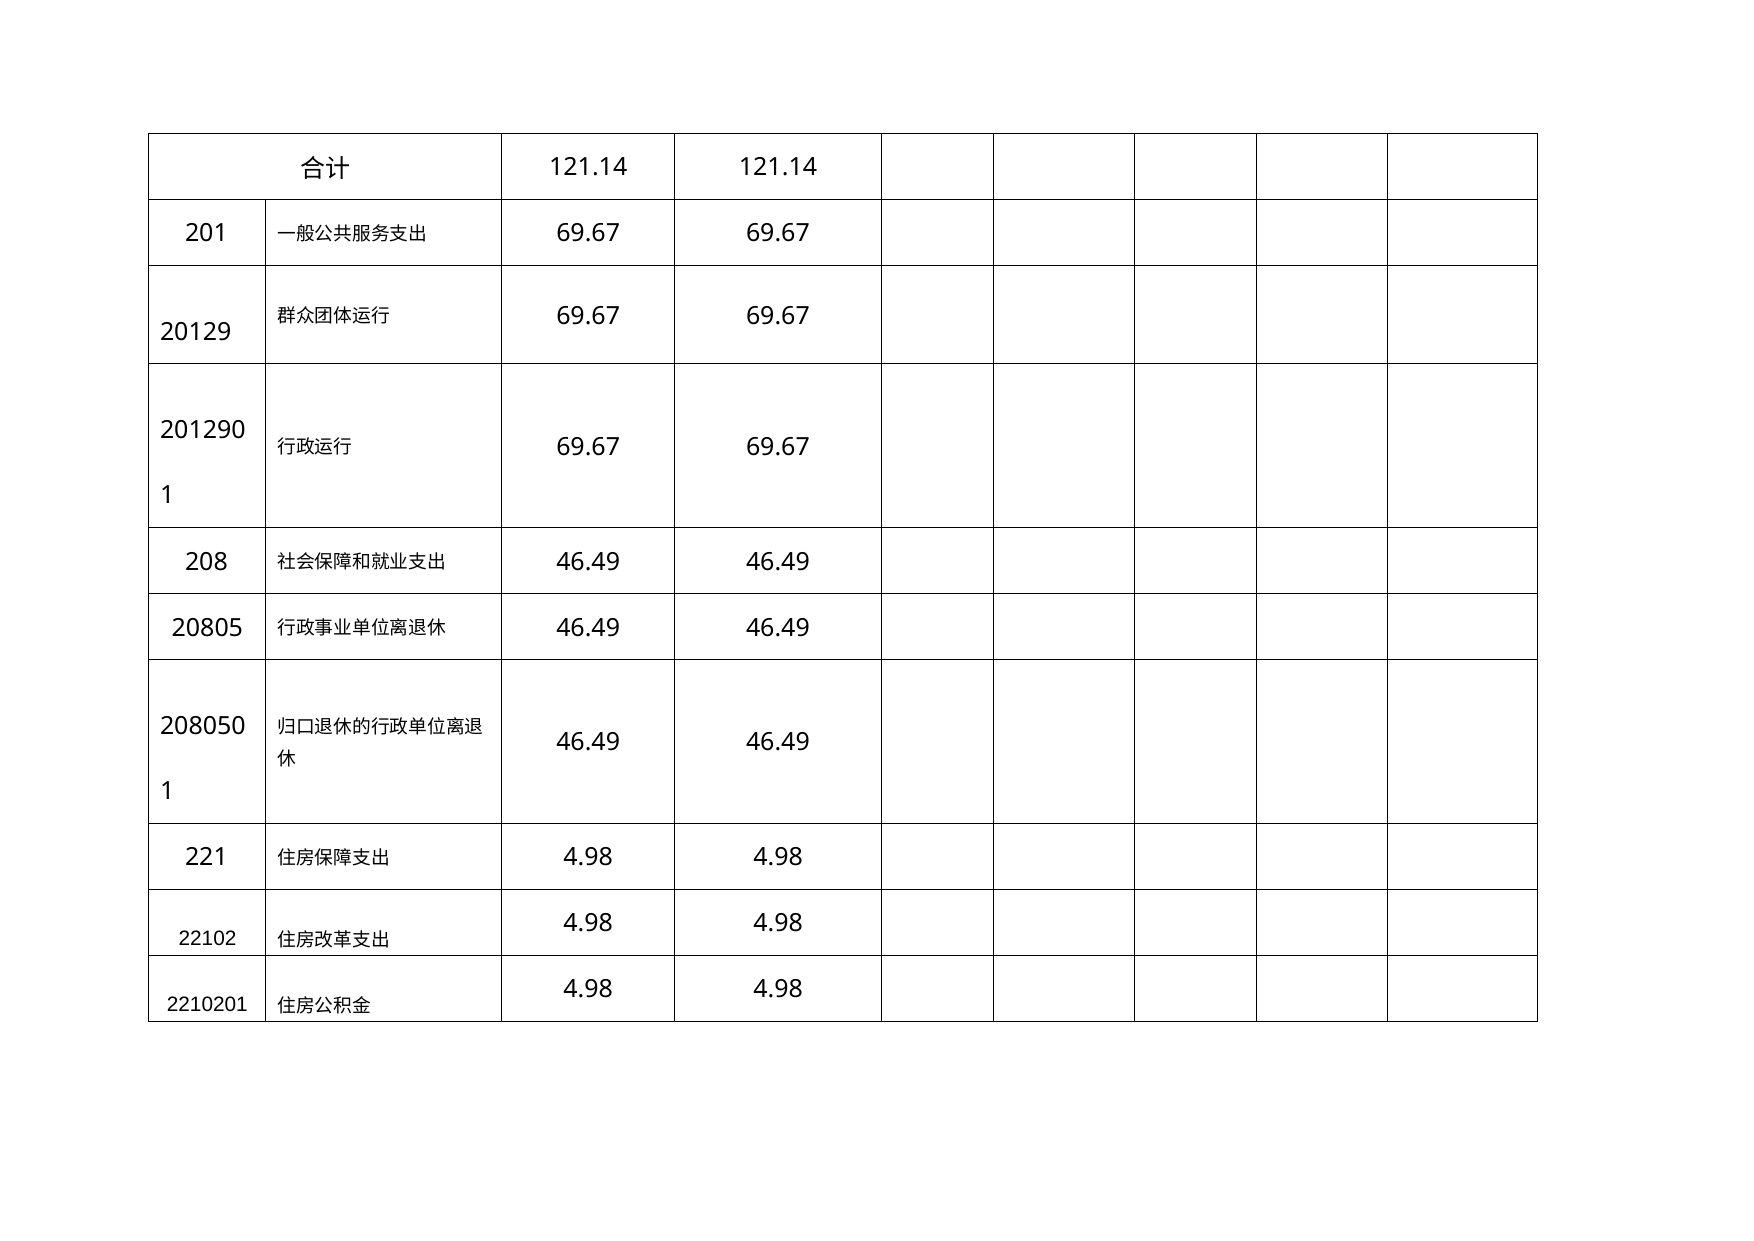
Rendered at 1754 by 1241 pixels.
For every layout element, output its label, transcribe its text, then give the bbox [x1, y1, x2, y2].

table_cell 4.98 [675, 956, 881, 1021]
table_cell 46.49 [675, 528, 881, 593]
table_cell 69.67 [502, 200, 674, 265]
table_cell [882, 134, 993, 199]
table_cell [1257, 824, 1387, 888]
table_cell [1135, 890, 1256, 954]
table_cell 69.67 [502, 266, 674, 363]
table_cell [1135, 528, 1256, 593]
table_cell 行政运行 [266, 364, 501, 527]
table_cell [882, 528, 993, 593]
table_cell [1135, 134, 1256, 199]
table_cell 46.49 [502, 660, 674, 822]
table_cell [1135, 956, 1256, 1021]
table_cell [1135, 824, 1256, 888]
table_cell 69.67 [675, 364, 881, 527]
table_cell [994, 364, 1134, 527]
table_cell [1388, 890, 1537, 954]
table_cell [994, 200, 1134, 265]
table_cell 4.98 [502, 956, 674, 1021]
table_cell 2210201 [149, 956, 265, 1021]
table_cell 4.98 [502, 824, 674, 888]
table_cell [1135, 594, 1256, 659]
table_cell [1257, 528, 1387, 593]
table_cell [994, 956, 1134, 1021]
table_cell [882, 824, 993, 888]
table_cell [994, 824, 1134, 888]
table_cell [1388, 824, 1537, 888]
table_cell [994, 890, 1134, 954]
table_cell 住房改革支出 [266, 890, 501, 954]
table_cell 121.14 [502, 134, 674, 199]
table_cell 46.49 [675, 660, 881, 822]
table_cell [1135, 364, 1256, 527]
table_cell [1388, 660, 1537, 822]
table_cell 2080501 [149, 660, 265, 822]
table_cell [994, 266, 1134, 363]
table_cell 69.67 [675, 200, 881, 265]
table_cell [994, 660, 1134, 822]
table_cell [1257, 956, 1387, 1021]
table_cell 46.49 [675, 594, 881, 659]
table_cell [882, 200, 993, 265]
table_cell [1388, 956, 1537, 1021]
table_cell 46.49 [502, 528, 674, 593]
table_cell [1257, 134, 1387, 199]
table_cell [1135, 200, 1256, 265]
table_cell 121.14 [675, 134, 881, 199]
table_cell [1257, 660, 1387, 822]
table_cell [994, 594, 1134, 659]
table_cell 行政事业单位离退休 [266, 594, 501, 659]
table_cell 221 [149, 824, 265, 888]
table_cell 69.67 [502, 364, 674, 527]
table_cell [994, 528, 1134, 593]
table_cell 4.98 [675, 824, 881, 888]
table_cell [1257, 200, 1387, 265]
table_cell 46.49 [502, 594, 674, 659]
table_cell 住房公积金 [266, 956, 501, 1021]
table_cell 归口退休的行政单位离退休 [266, 660, 501, 822]
table_cell [882, 594, 993, 659]
table_cell 22102 [149, 890, 265, 954]
table_cell [1257, 364, 1387, 527]
table_cell [1257, 266, 1387, 363]
table_cell 2012901 [149, 364, 265, 527]
table_cell [882, 890, 993, 954]
table_cell 社会保障和就业支出 [266, 528, 501, 593]
table_cell 20129 [149, 266, 265, 363]
table_cell 合计 [149, 134, 501, 199]
table_cell 20805 [149, 594, 265, 659]
table_cell 4.98 [675, 890, 881, 954]
table_cell [1388, 200, 1537, 265]
table_cell [1388, 266, 1537, 363]
table_cell [882, 660, 993, 822]
table_cell 201 [149, 200, 265, 265]
table_cell [882, 364, 993, 527]
table_cell [1257, 890, 1387, 954]
table_cell [1388, 134, 1537, 199]
table_cell [1257, 594, 1387, 659]
table_cell 4.98 [502, 890, 674, 954]
table_cell [1135, 660, 1256, 822]
table_cell [882, 956, 993, 1021]
table_cell [1388, 594, 1537, 659]
table_cell [882, 266, 993, 363]
table_cell 69.67 [675, 266, 881, 363]
table_cell [994, 134, 1134, 199]
table_cell [1388, 528, 1537, 593]
table_cell [1388, 364, 1537, 527]
table_cell [1135, 266, 1256, 363]
table_cell 住房保障支出 [266, 824, 501, 888]
table_cell 群众团体运行 [266, 266, 501, 363]
table_cell 208 [149, 528, 265, 593]
table_cell 一般公共服务支出 [266, 200, 501, 265]
